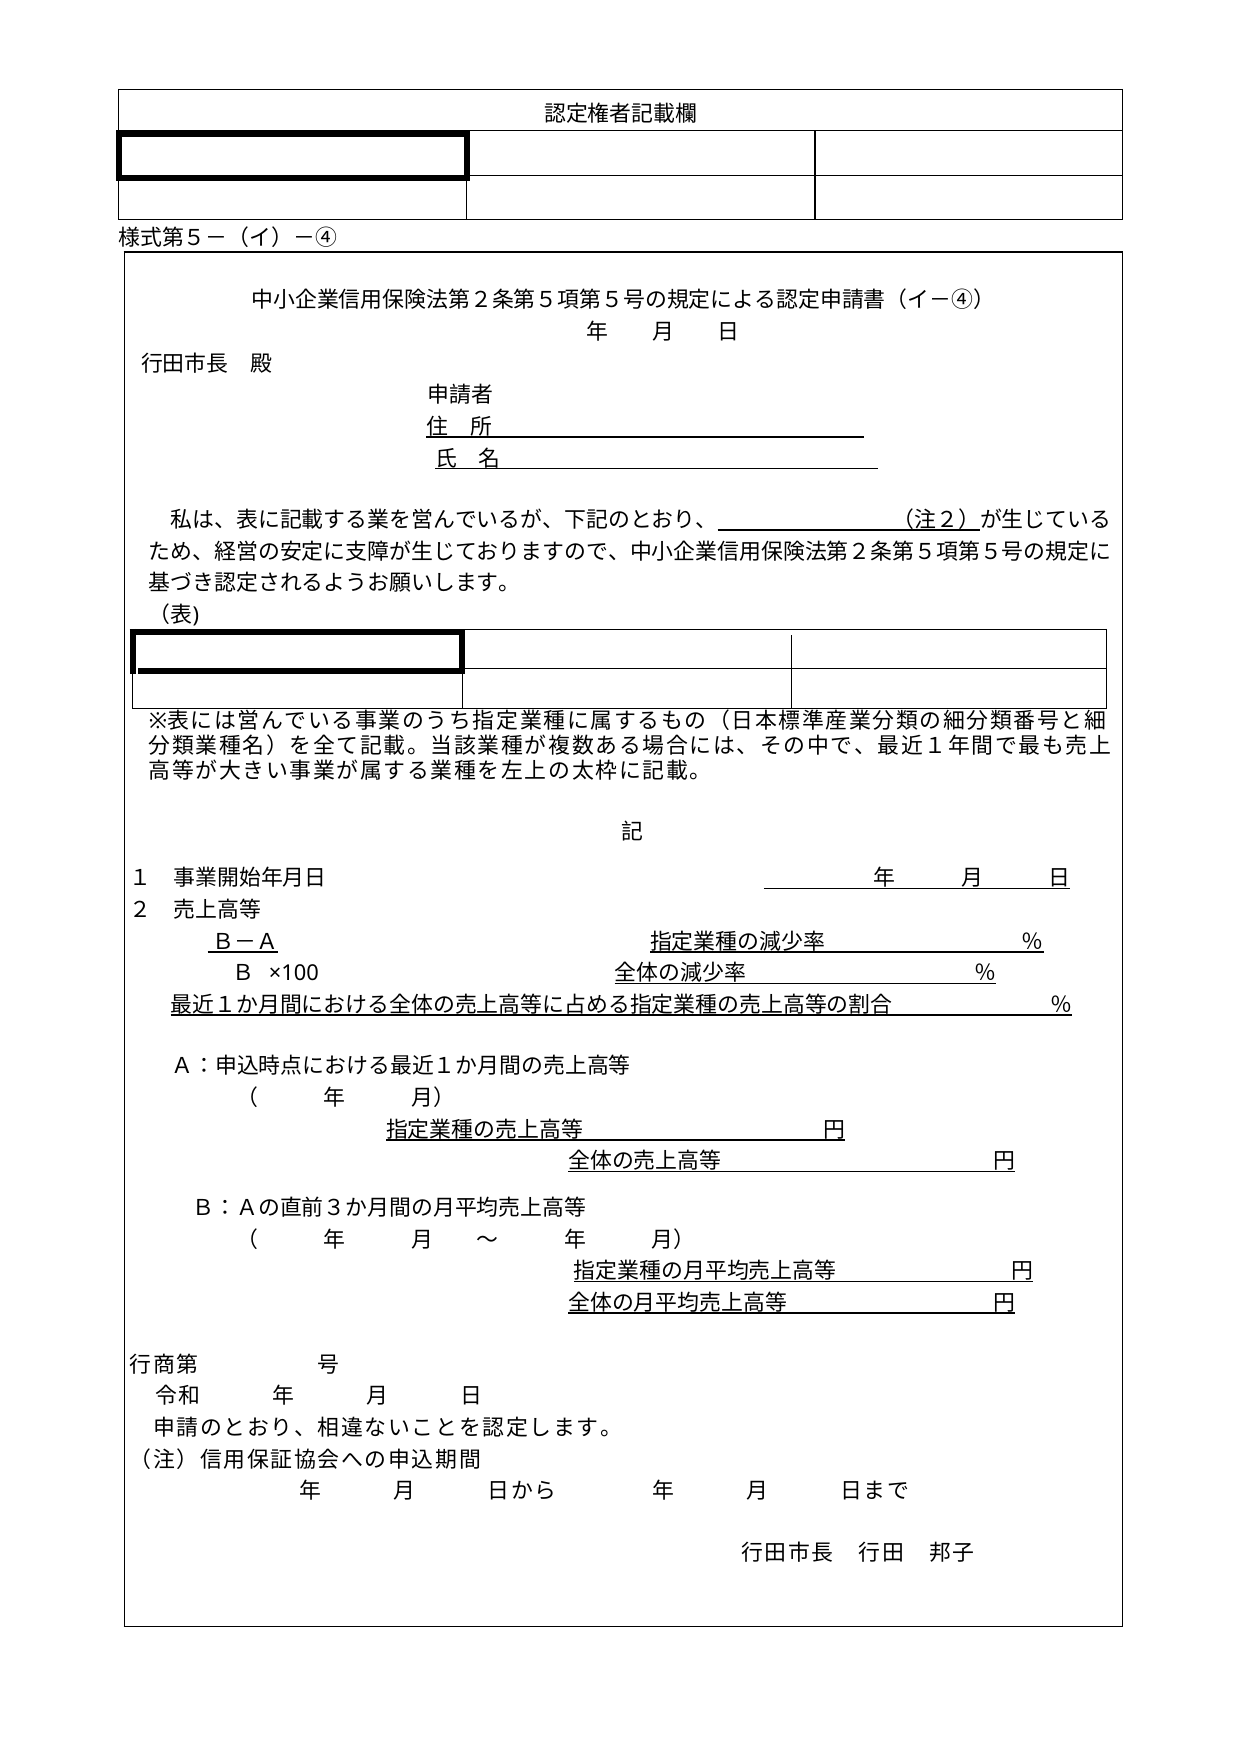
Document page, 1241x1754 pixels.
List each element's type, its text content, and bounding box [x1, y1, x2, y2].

table_cell [816, 131, 1122, 175]
table_cell [119, 181, 466, 219]
table_header 認定権者記載欄 [119, 90, 1122, 130]
table_cell [470, 131, 814, 175]
table_cell [467, 176, 814, 219]
text 様式第５－（イ）－④ [118, 220, 1122, 251]
table_cell [122, 137, 464, 175]
table_cell [816, 176, 1122, 219]
table_header 中小企業信用保険法第２条第５項第５号の規定による認定申請書（イ－④） 年 月 日 行田市長 殿 申請者 住 所 氏 名 私は、表に記載する業を営んでいるが、下記のとおり、 （注２）が生じているため、経営の安定に支障が生じておりますので、中小企業信用保険法第２条第５項第５号の規定に基づき認定されるようお願いします。 （表) ※表には営んでいる事業のうち指定業種に属するもの（日本標準産業分類の細分類番号と細分類業種名）を全て記載。当該業種が複数ある場合には、その中で、最近１年間で最も売上高等が大きい事業が属する業種を左上の太枠に記載。 記 １ 事業開始年月日 年 月 日 ２ 売上高等 Ｂ－Ａ 指定業種の減少率 ％ Ｂ ×100 全体の減少率 ％ 最近１か月間における全体の売上高等に占める指定業種の売上高等の割合 ％ Ａ：申込時点における最近１か月間の売上高等 （ 年 月） 指定業種の売上高等 円 全体の売上高等 円 Ｂ：Ａの直前３か月間の月平均売上高等 （ 年 月 ～ 年 月） 指定業種の月平均売上高等 円 全体の月平均売上高等 円 行商第 号 令和 年 月 日 申請のとおり、相違ないことを認定します。 （注）信用保証協会への申込期間 年 月 日から 年 月 日まで 行田市長 行田 邦子 [125, 253, 1122, 1626]
